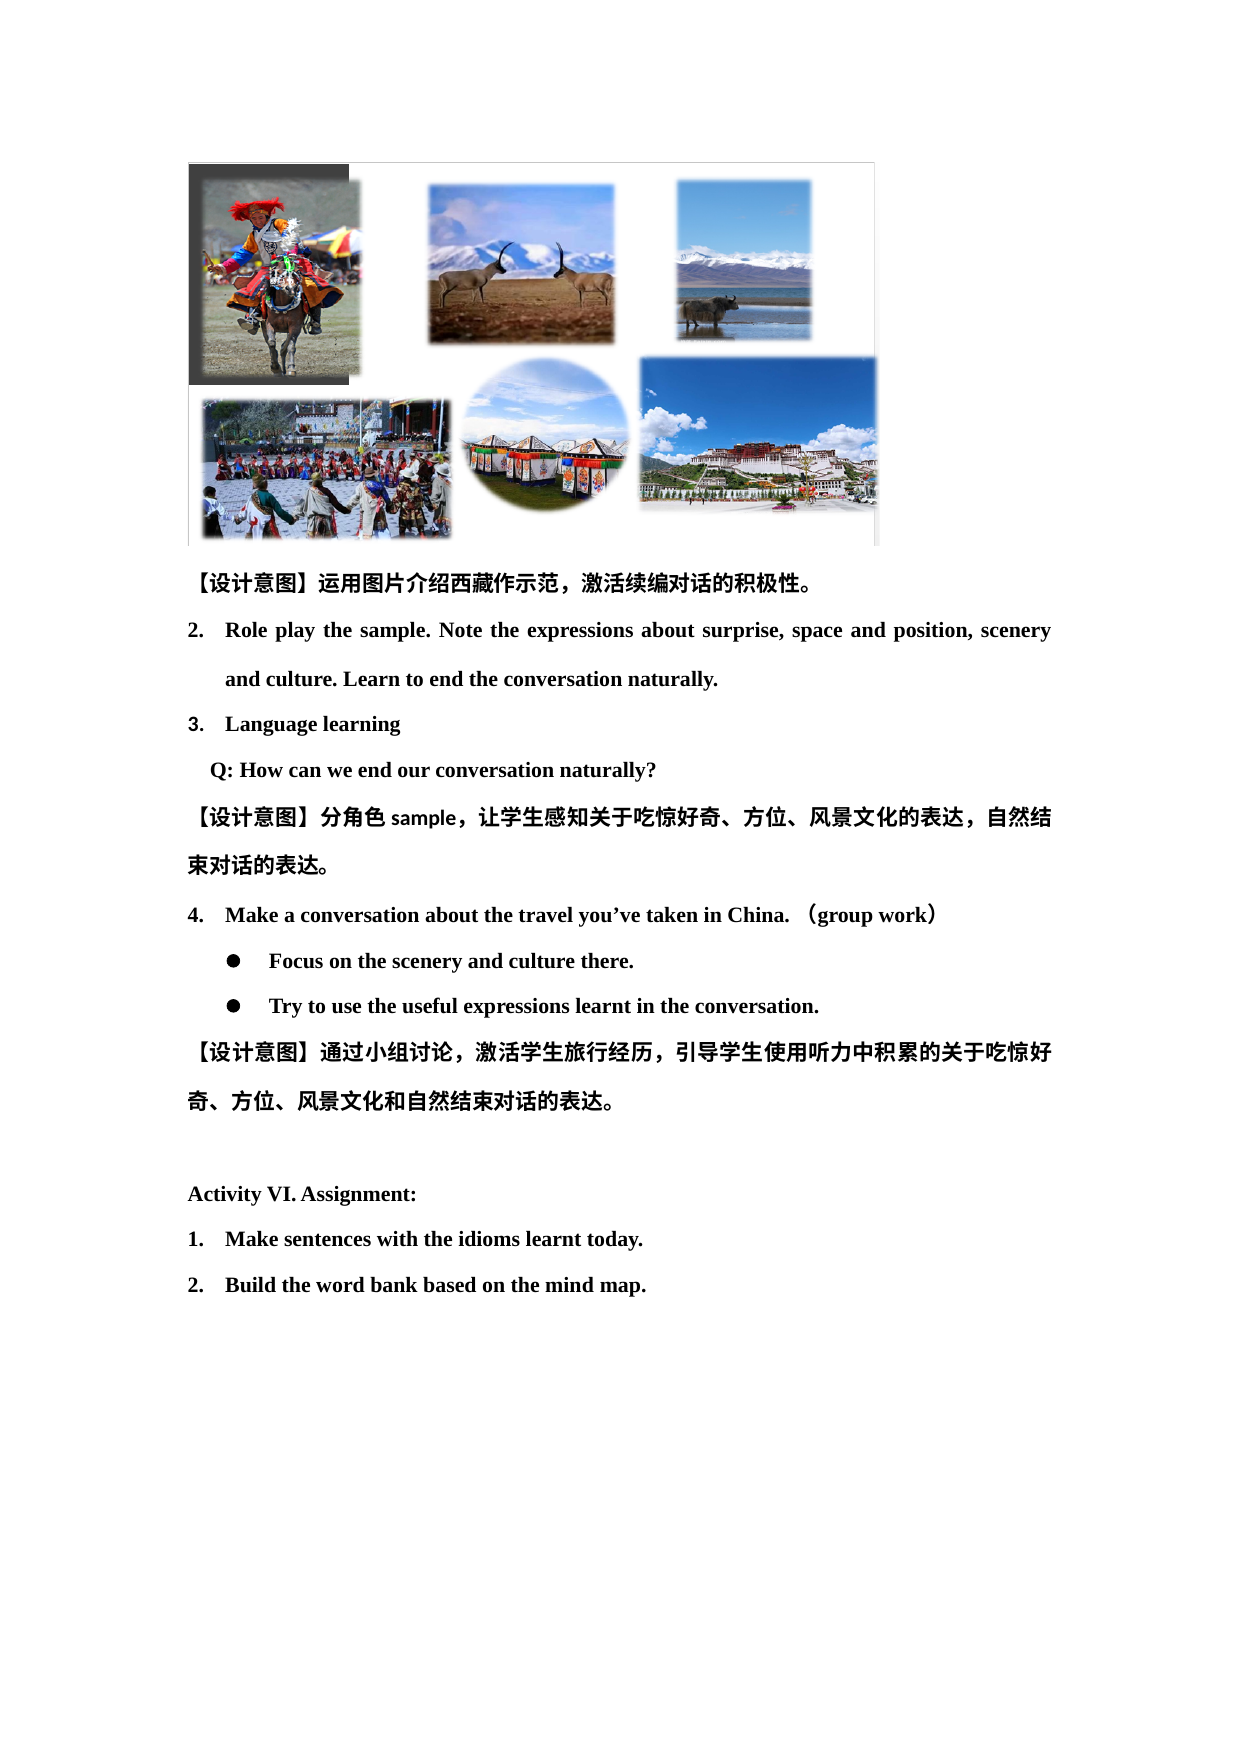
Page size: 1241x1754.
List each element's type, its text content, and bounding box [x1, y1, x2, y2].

list Make a conversation about the travel you’ve taken in China. （group work） [187, 896, 1053, 929]
list Try to use the useful expressions learnt in the conversation. [225, 990, 1053, 1022]
text 【设计意图】分角色sample，让学生感知关于吃惊好奇、方位、风景文化的表达，自然结束对话的表达。 [187, 799, 1053, 880]
text 【设计意图】运用图片介绍西藏作示范，激活续编对话的积极性。 [187, 565, 1053, 598]
text Activity VI. Assignment: [187, 1178, 1053, 1210]
list Language learning [187, 707, 1053, 740]
list Q: How can we end our conversation naturally? [187, 753, 1053, 786]
list Build the word bank based on the mind map. [187, 1268, 1053, 1300]
text 【设计意图】通过小组讨论，激活学生旅行经历，引导学生使用听力中积累的关于吃惊好奇、方位、风景文化和自然结束对话的表达。 [187, 1035, 1053, 1116]
list Role play the sample. Note the expressions about surprise, space and position, scenery and culture. Learn to end the conversation naturally. [187, 614, 1053, 695]
picture [187, 162, 880, 546]
list Focus on the scenery and culture there. [225, 944, 1053, 977]
list Make sentences with the idioms learnt today. [187, 1223, 1053, 1255]
